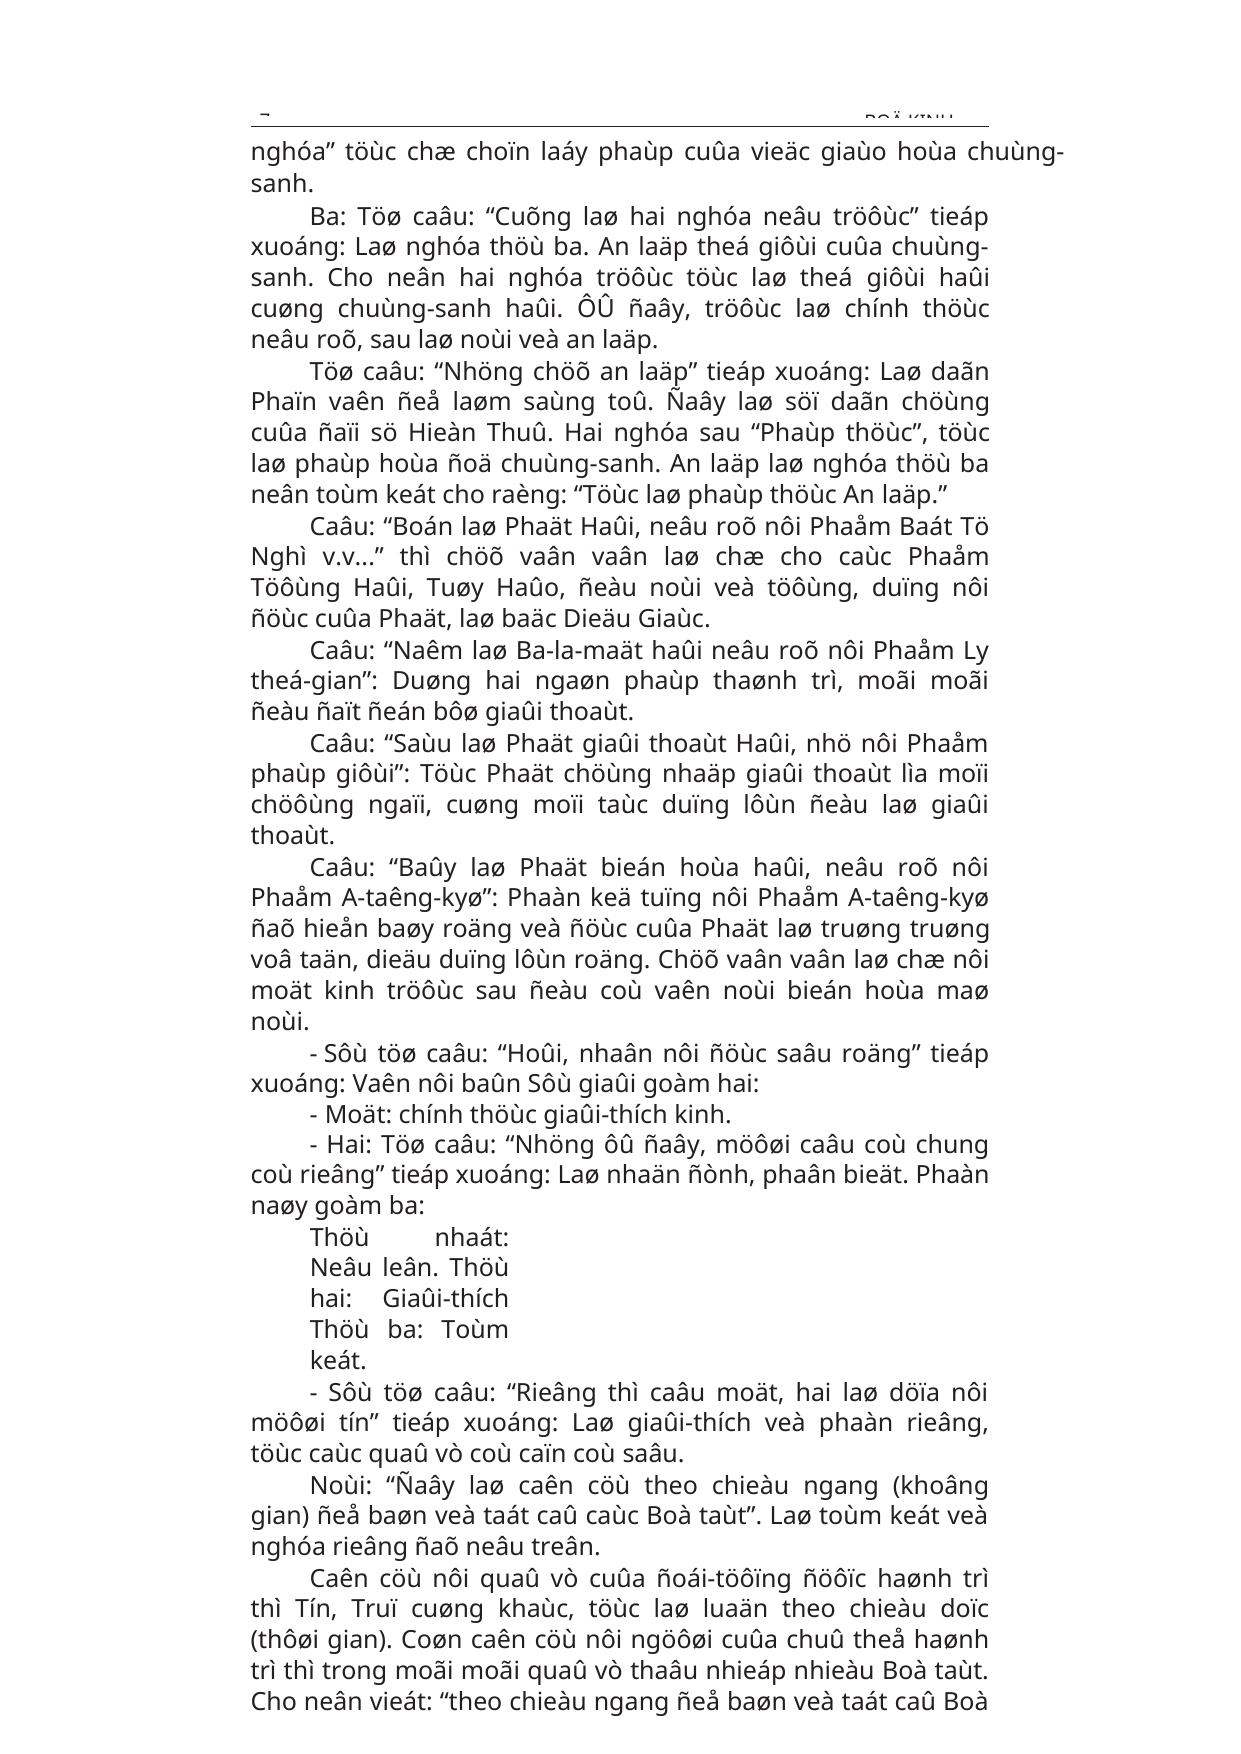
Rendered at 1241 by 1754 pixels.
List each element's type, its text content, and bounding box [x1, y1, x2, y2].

text Caâu: “Saùu laø Phaät giaûi thoaùt Haûi, nhö nôi Phaåm phaùp giôùi”: Töùc Phaät chöùng nhaäp giaûi thoaùt lìa moïi chöôùng ngaïi, cuøng moïi taùc duïng lôùn ñeàu laø giaûi thoaùt. [250, 728, 990, 852]
text Noùi: “Ñaây laø caên cöù theo chieàu ngang (khoâng gian) ñeå baøn veà taát caû caùc Boà taùt”. Laø toùm keát veà nghóa rieâng ñaõ neâu treân. [250, 1470, 990, 1563]
text Ba: Töø caâu: “Cuõng laø hai nghóa neâu tröôùc” tieáp xuoáng: Laø nghóa thöù ba. An laäp theá giôùi cuûa chuùng-sanh. Cho neân hai nghóa tröôùc töùc laø theá giôùi haûi cuøng chuùng-sanh haûi. ÔÛ ñaây, tröôùc laø chính thöùc neâu roõ, sau laø noùi veà an laäp. [250, 201, 990, 356]
text Caâu: “Boán laø Phaät Haûi, neâu roõ nôi Phaåm Baát Tö Nghì v.v...” thì chöõ vaân vaân laø chæ cho caùc Phaåm Töôùng Haûi, Tuøy Haûo, ñeàu noùi veà töôùng, duïng nôi ñöùc cuûa Phaät, laø baäc Dieäu Giaùc. [250, 511, 990, 635]
list Sôù töø caâu: “Hoûi, nhaân nôi ñöùc saâu roäng” tieáp xuoáng: Vaên nôi baûn Sôù giaûi goàm hai: [250, 1038, 989, 1100]
list Hai: Töø caâu: “Nhöng ôû ñaây, möôøi caâu coù chung coù rieâng” tieáp xuoáng: Laø nhaän ñònh, phaân bieät. Phaàn naøy goàm ba: [250, 1129, 990, 1222]
text Caâu: “Naêm laø Ba-la-maät haûi neâu roõ nôi Phaåm Ly theá-gian”: Duøng hai ngaøn phaùp thaønh trì, moãi moãi ñeàu ñaït ñeán bôø giaûi thoaùt. [250, 635, 989, 728]
text nghóa” töùc chæ choïn laáy phaùp cuûa vieäc giaùo hoùa chuùng-sanh. [250, 134, 1065, 199]
text Caâu: “Baûy laø Phaät bieán hoùa haûi, neâu roõ nôi Phaåm A-taêng-kyø”: Phaàn keä tuïng nôi Phaåm A-taêng-kyø ñaõ hieån baøy roäng veà ñöùc cuûa Phaät laø truøng truøng voâ taän, dieäu duïng lôùn roäng. Chöõ vaân vaân laø chæ nôi moät kinh tröôùc sau ñeàu coù vaên noùi bieán hoùa maø noùi. [250, 852, 990, 1038]
list Sôù töø caâu: “Rieâng thì caâu moät, hai laø döïa nôi möôøi tín” tieáp xuoáng: Laø giaûi-thích veà phaàn rieâng, töùc caùc quaû vò coù caïn coù saâu. [250, 1377, 989, 1470]
text Töø caâu: “Nhöng chöõ an laäp” tieáp xuoáng: Laø daãn Phaïn vaên ñeå laøm saùng toû. Ñaây laø söï daãn chöùng cuûa ñaïi sö Hieàn Thuû. Hai nghóa sau “Phaùp thöùc”, töùc laø phaùp hoùa ñoä chuùng-sanh. An laäp laø nghóa thöù ba neân toùm keát cho raèng: “Töùc laø phaùp thöùc An laäp.” [250, 356, 990, 511]
list Moät: chính thöùc giaûi-thích kinh. [309, 1100, 1065, 1129]
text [250, 1563, 990, 1718]
text Thöù nhaát: Neâu leân. Thöù hai: Giaûi-thích Thöù ba: Toùm keát. [309, 1222, 509, 1377]
